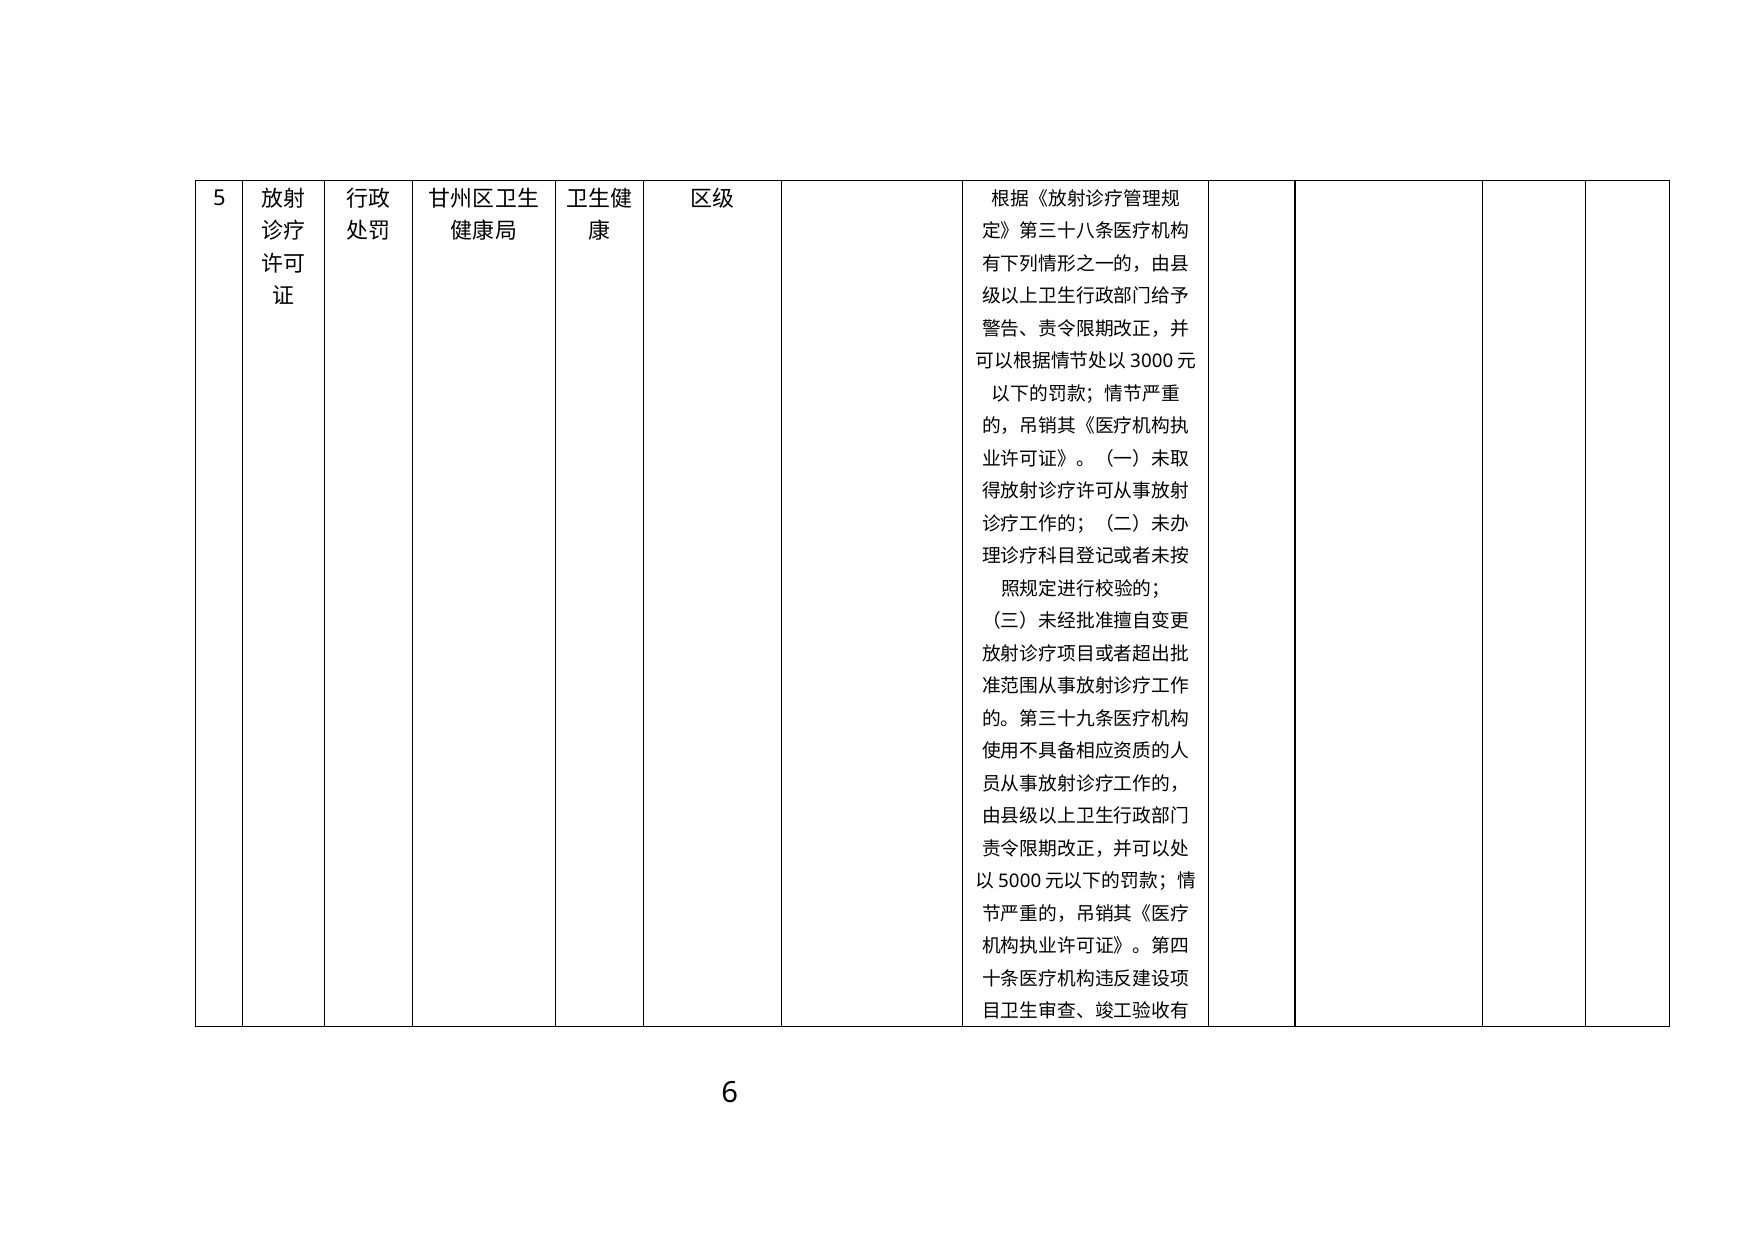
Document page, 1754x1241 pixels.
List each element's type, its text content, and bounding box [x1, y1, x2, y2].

table_cell 卫生健康 [556, 181, 643, 1026]
table_cell [1209, 181, 1294, 1026]
table_cell 区级 [644, 181, 781, 1026]
table_cell [1586, 181, 1669, 1026]
table_cell [1296, 181, 1482, 1026]
table_cell [1483, 181, 1585, 1026]
table_cell 行政处罚 [325, 181, 412, 1026]
table_cell [782, 181, 962, 1026]
table_cell 放射诊疗许可证 [243, 181, 324, 1026]
table_cell 5 [196, 181, 242, 1026]
table_cell 甘州区卫生健康局 [413, 181, 555, 1026]
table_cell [963, 181, 1208, 1026]
